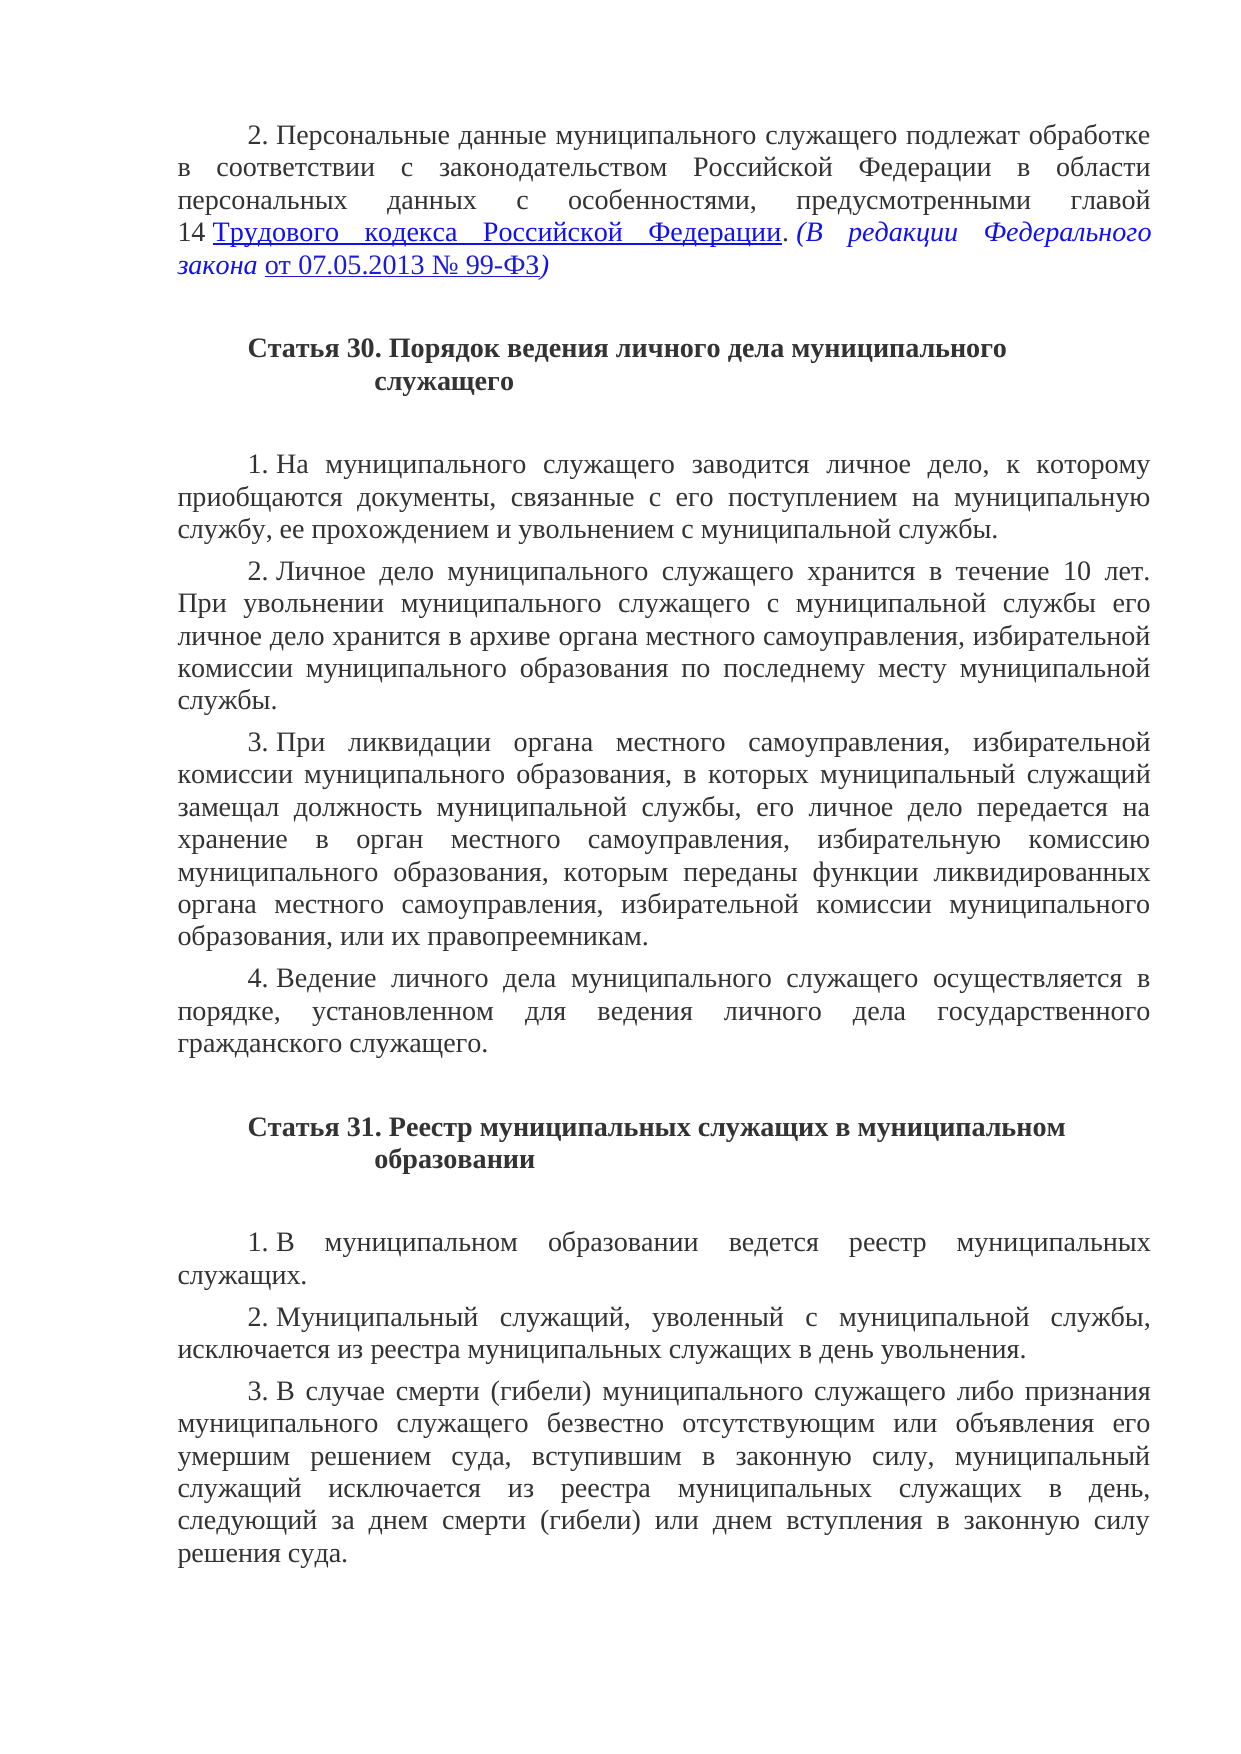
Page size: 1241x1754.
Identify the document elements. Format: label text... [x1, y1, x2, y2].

text 4. Ведение личного дела муниципального служащего осуществляется в порядке, установленном для ведения личного дела государственного гражданского служащего. [177, 961, 1152, 1058]
text 2. Муниципальный служащий, уволенный с муниципальной службы, исключается из реестра муниципальных служащих в день увольнения. [177, 1300, 1152, 1364]
text 2. Персональные данные муниципального служащего подлежат обработке в соответствии с законодательством Российской Федерации в области персональных данных с особенностями, предусмотренными главой 14 Трудового кодекса Российской Федерации. (В редакции Федерального закона от 07.05.2013 № 99-ФЗ) [177, 118, 1152, 280]
text 2. Личное дело муниципального служащего хранится в течение 10 лет. При увольнении муниципального служащего с муниципальной службы его личное дело хранится в архиве органа местного самоуправления, избирательной комиссии муниципального образования по последнему месту муниципальной службы. [177, 554, 1152, 716]
text 1. В муниципальном образовании ведется реестр муниципальных служащих. [177, 1226, 1152, 1290]
text 3. В случае смерти (гибели) муниципального служащего либо признания муниципального служащего безвестно отсутствующим или объявления его умершим решением суда, вступившим в законную силу, муниципальный служащий исключается из реестра муниципальных служащих в день, следующий за днем смерти (гибели) или днем вступления в законную силу решения суда. [177, 1374, 1152, 1568]
text Статья 31. Реестр муниципальных служащих в муниципальном образовании [247, 1109, 1152, 1174]
text Статья 30. Порядок ведения личного дела муниципального служащего [247, 331, 1152, 396]
text 3. При ликвидации органа местного самоуправления, избирательной комиссии муниципального образования, в которых муниципальный служащий замещал должность муниципальной службы, его личное дело передается на хранение в орган местного самоуправления, избирательную комиссию муниципального образования, которым переданы функции ликвидированных органа местного самоуправления, избирательной комиссии муниципального образования, или их правопреемникам. [177, 725, 1152, 952]
text 1. На муниципального служащего заводится личное дело, к которому приобщаются документы, связанные с его поступлением на муниципальную службу, ее прохождением и увольнением с муниципальной службы. [177, 447, 1152, 544]
